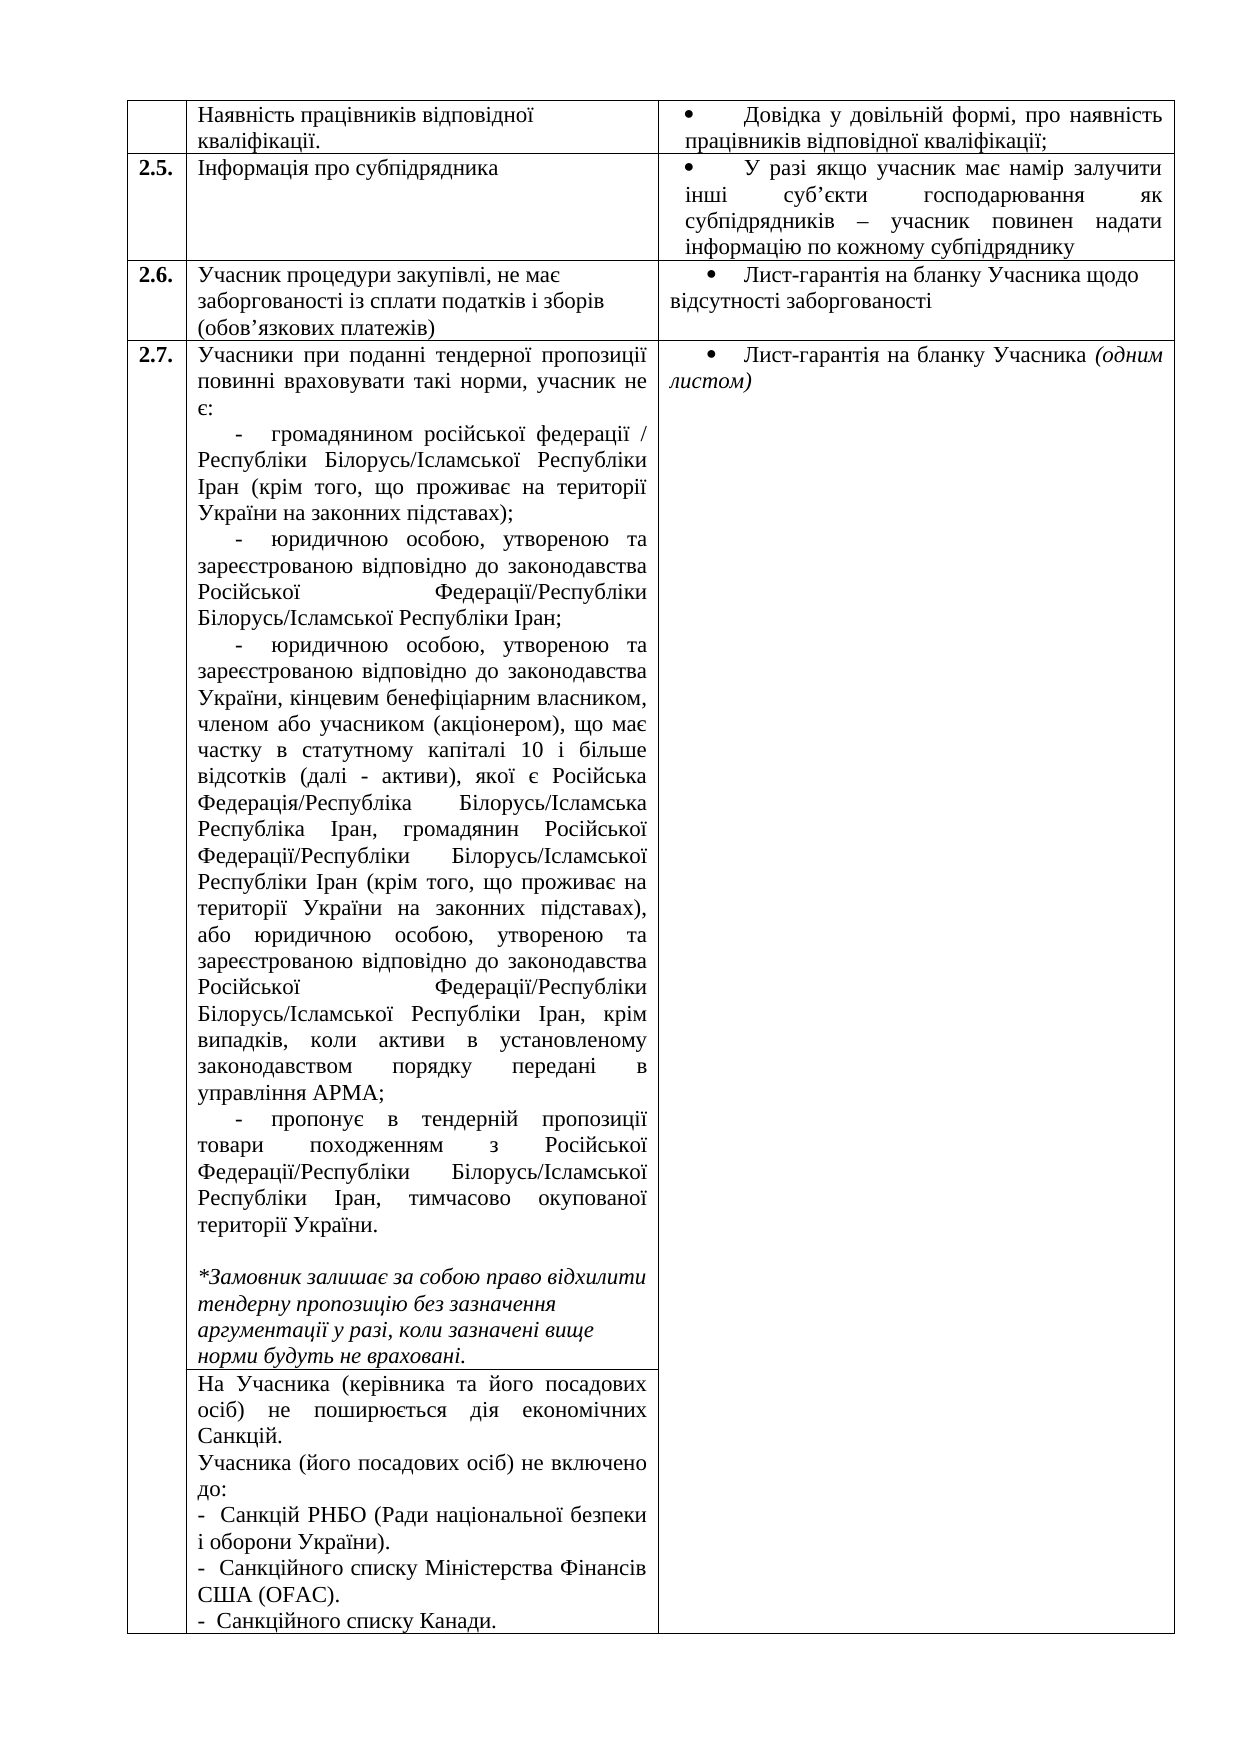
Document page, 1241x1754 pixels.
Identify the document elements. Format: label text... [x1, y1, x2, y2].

table_cell У разі якщо учасник має намір залучити інші суб’єкти господарювання як субпідрядників – учасник повинен надати інформацію по кожному субпідряднику [659, 154, 1174, 260]
table_cell Лист-гарантія на бланку Учасника (одним листом) [659, 341, 1174, 1633]
table_cell [128, 341, 186, 1633]
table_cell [659, 101, 1174, 153]
table_cell Інформація про субпідрядника [187, 154, 658, 260]
table_cell Учасник процедури закупівлі, не має заборгованості із сплати податків і зборів (обов’язкових платежів) [187, 261, 658, 340]
table_cell [128, 101, 186, 153]
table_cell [187, 101, 658, 153]
table_cell Лист-гарантія на бланку Учасника щодо відсутності заборгованості [659, 261, 1174, 340]
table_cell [187, 1370, 658, 1633]
table_cell [128, 261, 186, 340]
table_cell Учасники при поданні тендерної пропозиції повинні враховувати такі норми, учасник не є: громадянином російської федерації / Республіки Білорусь/Ісламської Республіки Іран (крім того, що проживає на території України на законних підставах); юридичною особою, утвореною та зареєстрованою відповідно до законодавства Російської Федерації/Республіки Білорусь/Ісламської Республіки Іран; юридичною особою, утвореною та зареєстрованою відповідно до законодавства України, кінцевим бенефіціарним власником, членом або учасником (акціонером), що має частку в статутному капіталі 10 і більше відсотків (далі - активи), якої є Російська Федерація/Республіка Білорусь/Ісламська Республіка Іран, громадянин Російської Федерації/Республіки Білорусь/Ісламської Республіки Іран (крім того, що проживає на території України на законних підставах), або юридичною особою, утвореною та зареєстрованою відповідно до законодавства Російської Федерації/Республіки Білорусь/Ісламської Республіки Іран, крім випадків, коли активи в установленому законодавством порядку передані в управління АРМА; пропонує в тендерній пропозиції товари походженням з Російської Федерації/Республіки Білорусь/Ісламської Республіки Іран, тимчасово окупованої території України. *Замовник залишає за собою право відхилити тендерну пропозицію без зазначення аргументації у разі, коли зазначені вище норми будуть не враховані. [187, 341, 658, 1369]
table_cell [128, 154, 186, 260]
